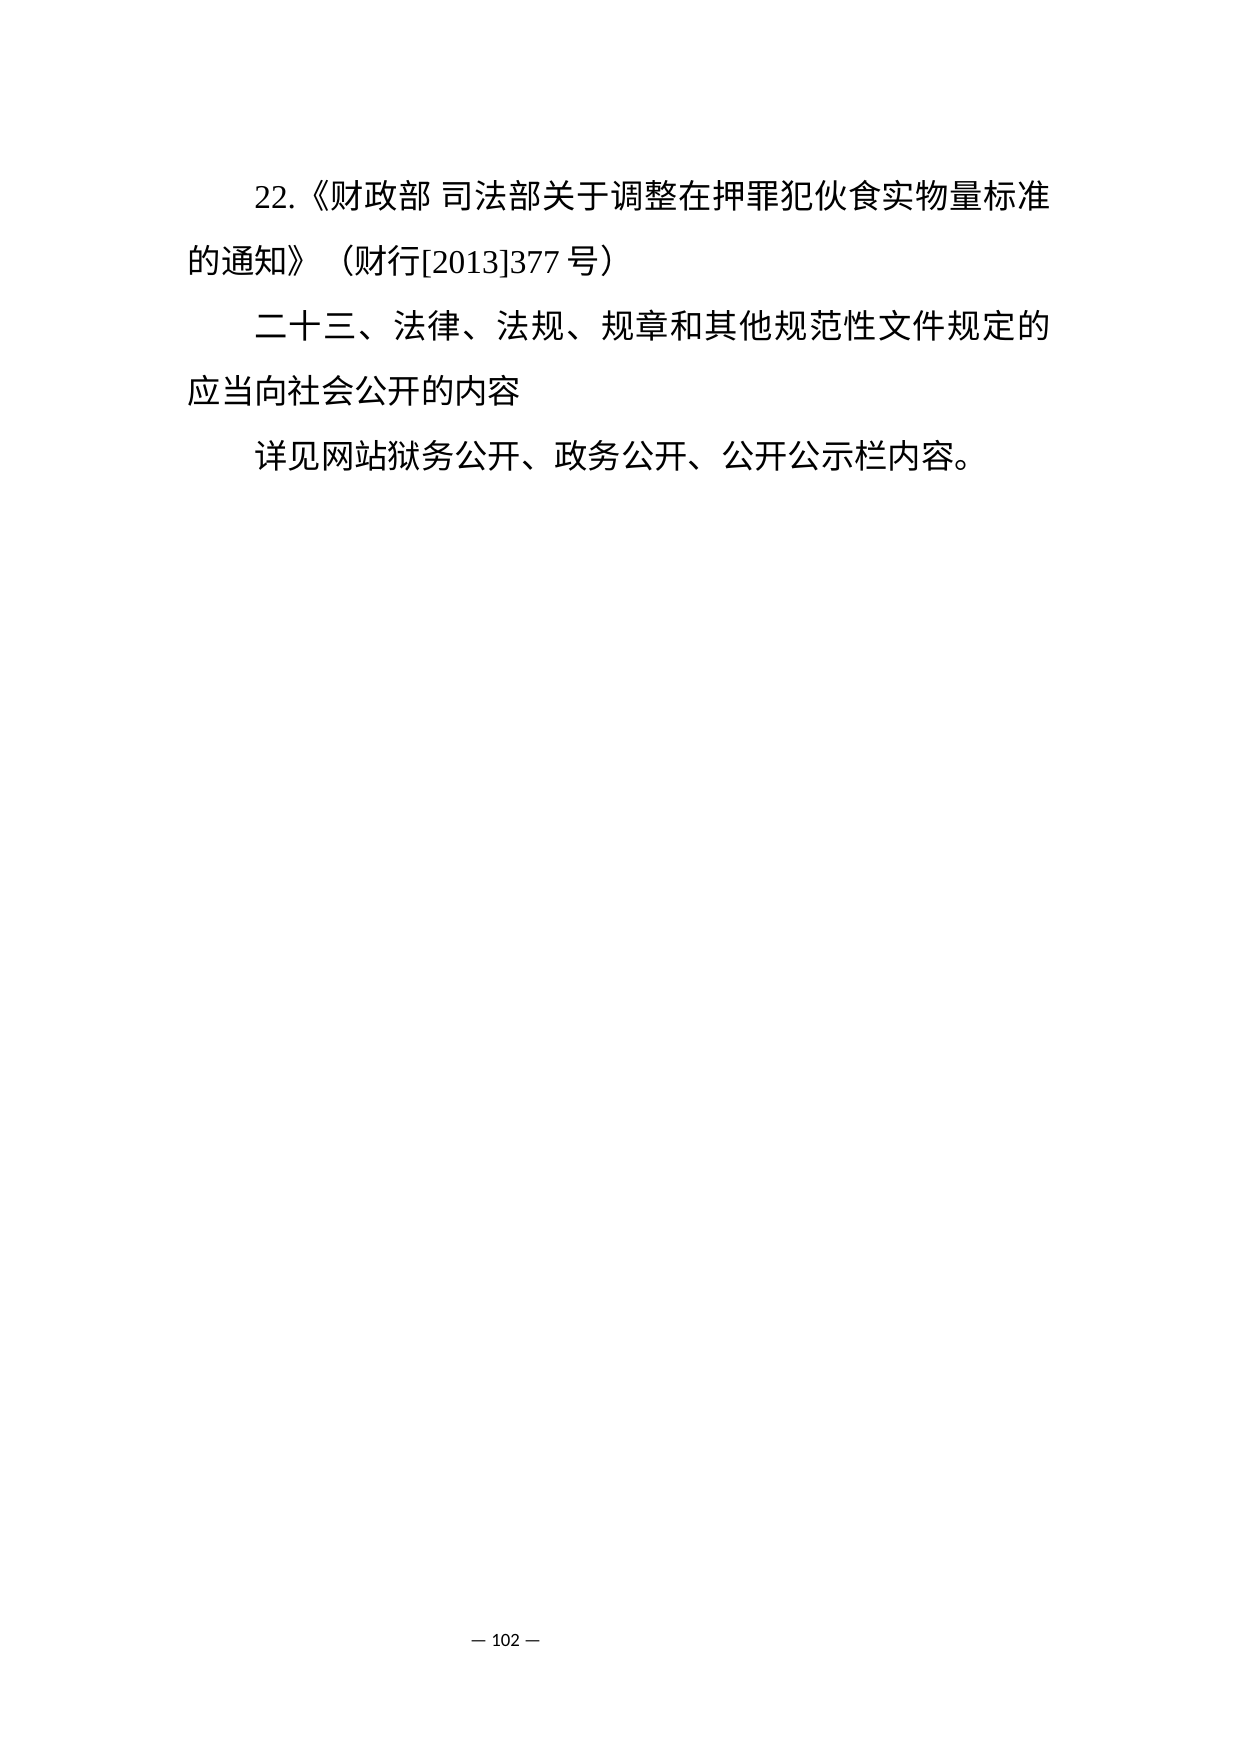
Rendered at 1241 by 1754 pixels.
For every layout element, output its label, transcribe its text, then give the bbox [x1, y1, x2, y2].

text 详见网站狱务公开、政务公开、公开公示栏内容。 [187, 422, 1053, 487]
text 二十三、法律、法规、规章和其他规范性文件规定的应当向社会公开的内容 [187, 292, 1053, 422]
text 22.《财政部 司法部关于调整在押罪犯伙食实物量标准的通知》（财行[2013]377号） [187, 162, 1053, 292]
